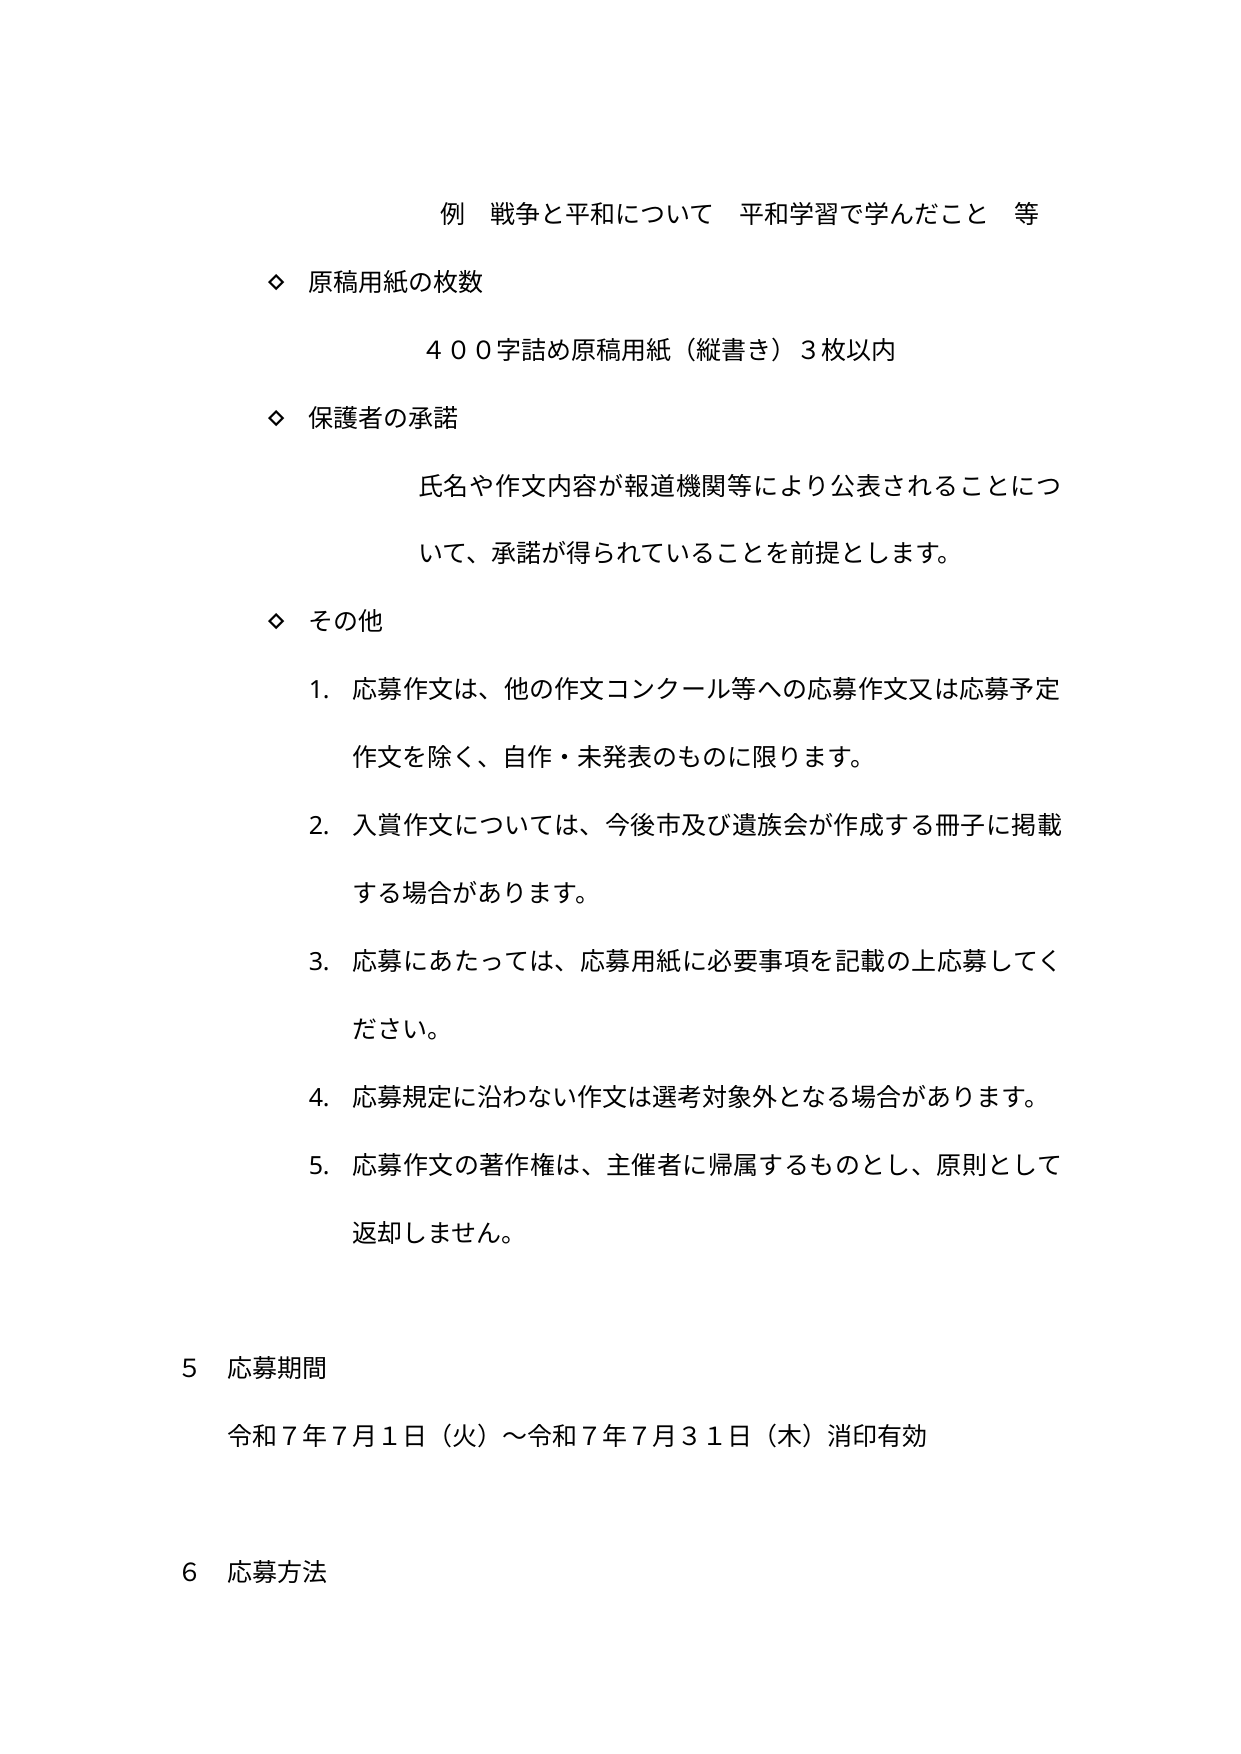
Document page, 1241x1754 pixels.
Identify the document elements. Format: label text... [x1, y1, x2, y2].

text ６ 応募方法 [177, 1537, 1063, 1605]
list 氏名や作文内容が報道機関等により公表されることについて、承諾が得られていることを前提とします。 [418, 450, 1063, 586]
text ５ 応募期間 [177, 1333, 1063, 1401]
list 応募作文の著作権は、主催者に帰属するものとし、原則として返却しません。 [308, 1129, 1063, 1265]
text 令和７年７月１日（火）～令和７年７月３１日（木）消印有効 [177, 1401, 1063, 1469]
list ４００字詰め原稿用紙（縦書き）３枚以内 [396, 314, 1063, 382]
list 応募規定に沿わない作文は選考対象外となる場合があります。 [308, 1061, 1063, 1129]
text 例 戦争と平和について 平和学習で学んだこと 等 [177, 178, 1063, 246]
list その他 [265, 586, 1063, 654]
list 原稿用紙の枚数 [265, 246, 1063, 314]
list 応募作文は、他の作文コンクール等への応募作文又は応募予定作文を除く、自作・未発表のものに限ります。 [308, 654, 1063, 790]
list 応募にあたっては、応募用紙に必要事項を記載の上応募してください。 [308, 926, 1063, 1061]
list 保護者の承諾 [265, 382, 1063, 450]
list 入賞作文については、今後市及び遺族会が作成する冊子に掲載する場合があります。 [308, 790, 1063, 926]
